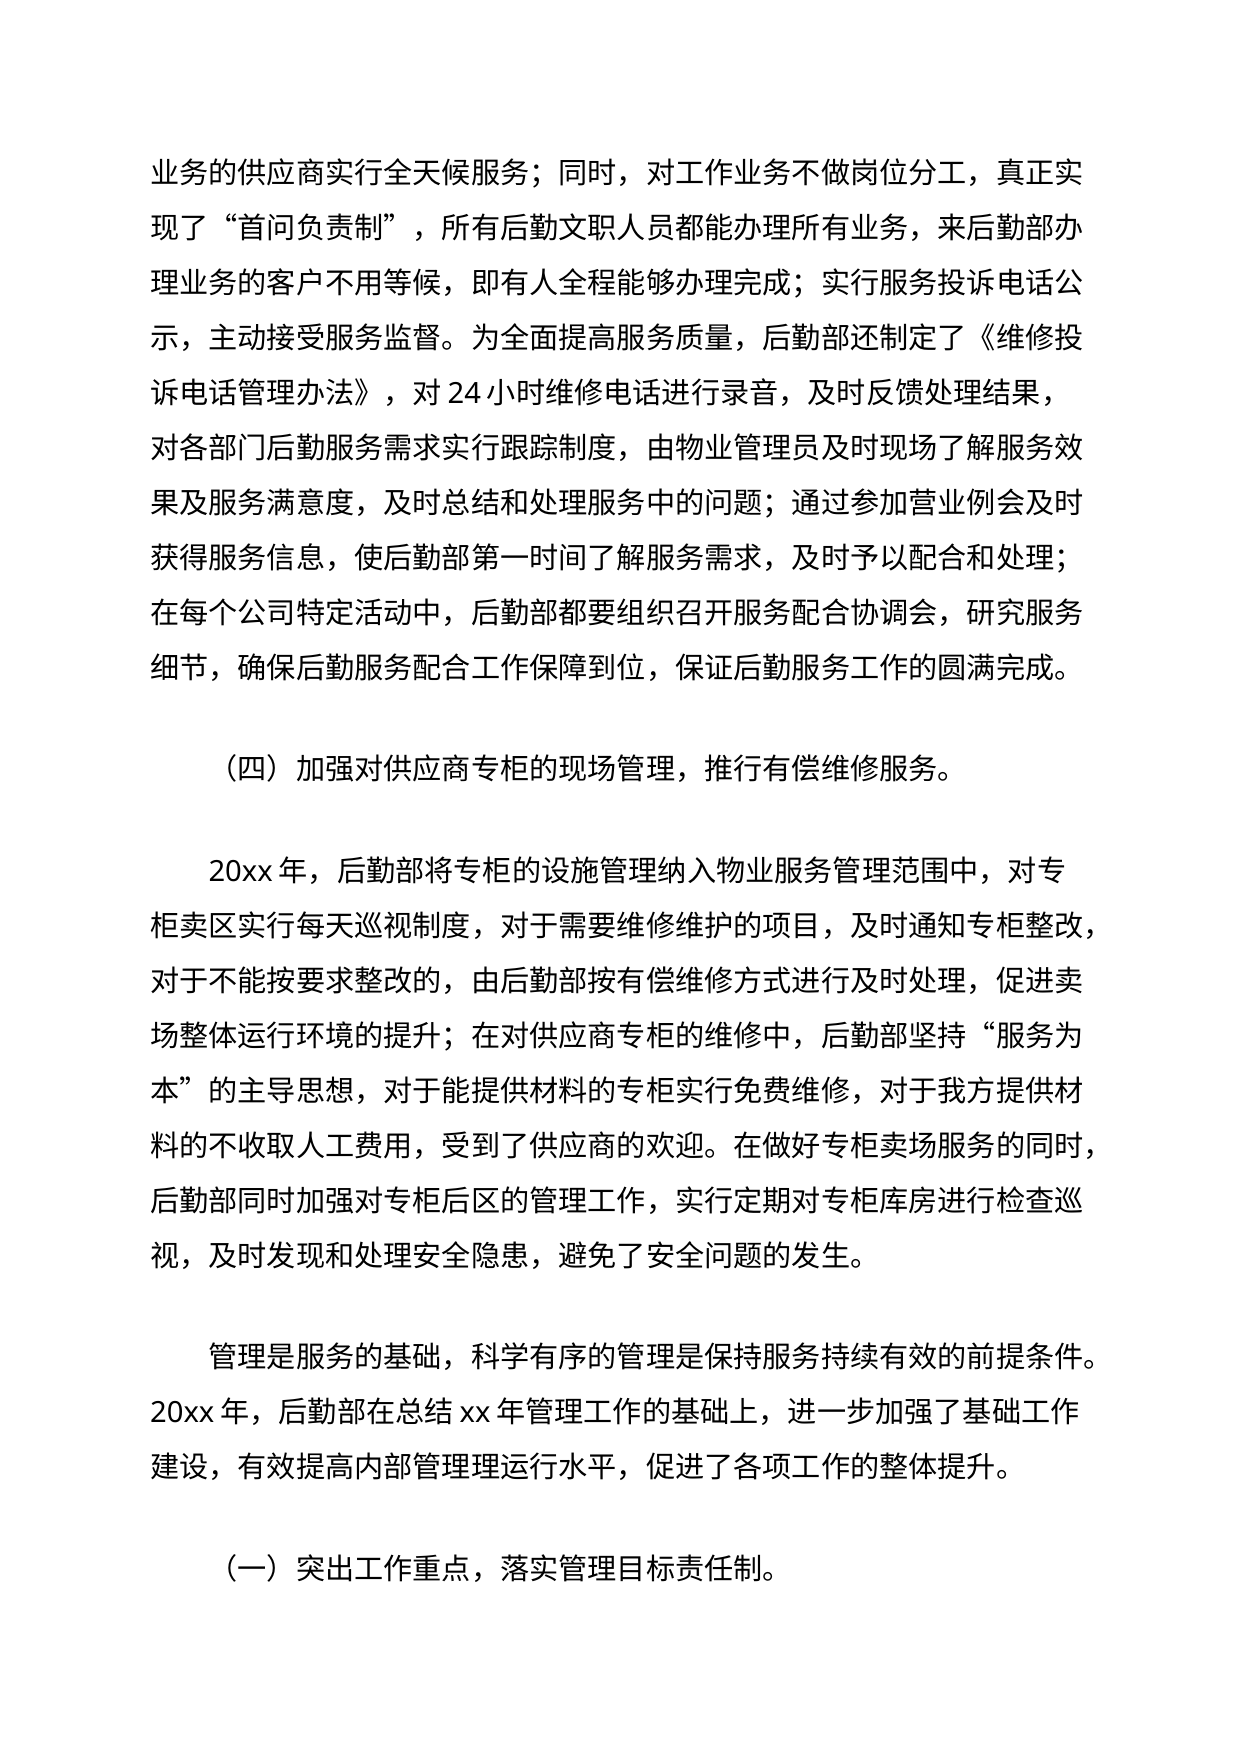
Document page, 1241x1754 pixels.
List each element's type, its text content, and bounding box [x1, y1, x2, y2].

text （一）突出工作重点，落实管理目标责任制。 [150, 1546, 1090, 1588]
text （四）加强对供应商专柜的现场管理，推行有偿维修服务。 [150, 746, 1090, 788]
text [150, 150, 1090, 686]
text 20xx年，后勤部将专柜的设施管理纳入物业服务管理范围中，对专柜卖区实行每天巡视制度，对于需要维修维护的项目，及时通知专柜整改，对于不能按要求整改的，由后勤部按有偿维修方式进行及时处理，促进卖场整体运行环境的提升；在对供应商专柜的维修中，后勤部坚持“服务为本”的主导思想，对于能提供材料的专柜实行免费维修，对于我方提供材料的不收取人工费用，受到了供应商的欢迎。在做好专柜卖场服务的同时，后勤部同时加强对专柜后区的管理工作，实行定期对专柜库房进行检查巡视，及时发现和处理安全隐患，避免了安全问题的发生。 [150, 848, 1090, 1274]
text 管理是服务的基础，科学有序的管理是保持服务持续有效的前提条件。20xx年，后勤部在总结xx年管理工作的基础上，进一步加强了基础工作建设，有效提高内部管理理运行水平，促进了各项工作的整体提升。 [150, 1334, 1090, 1486]
